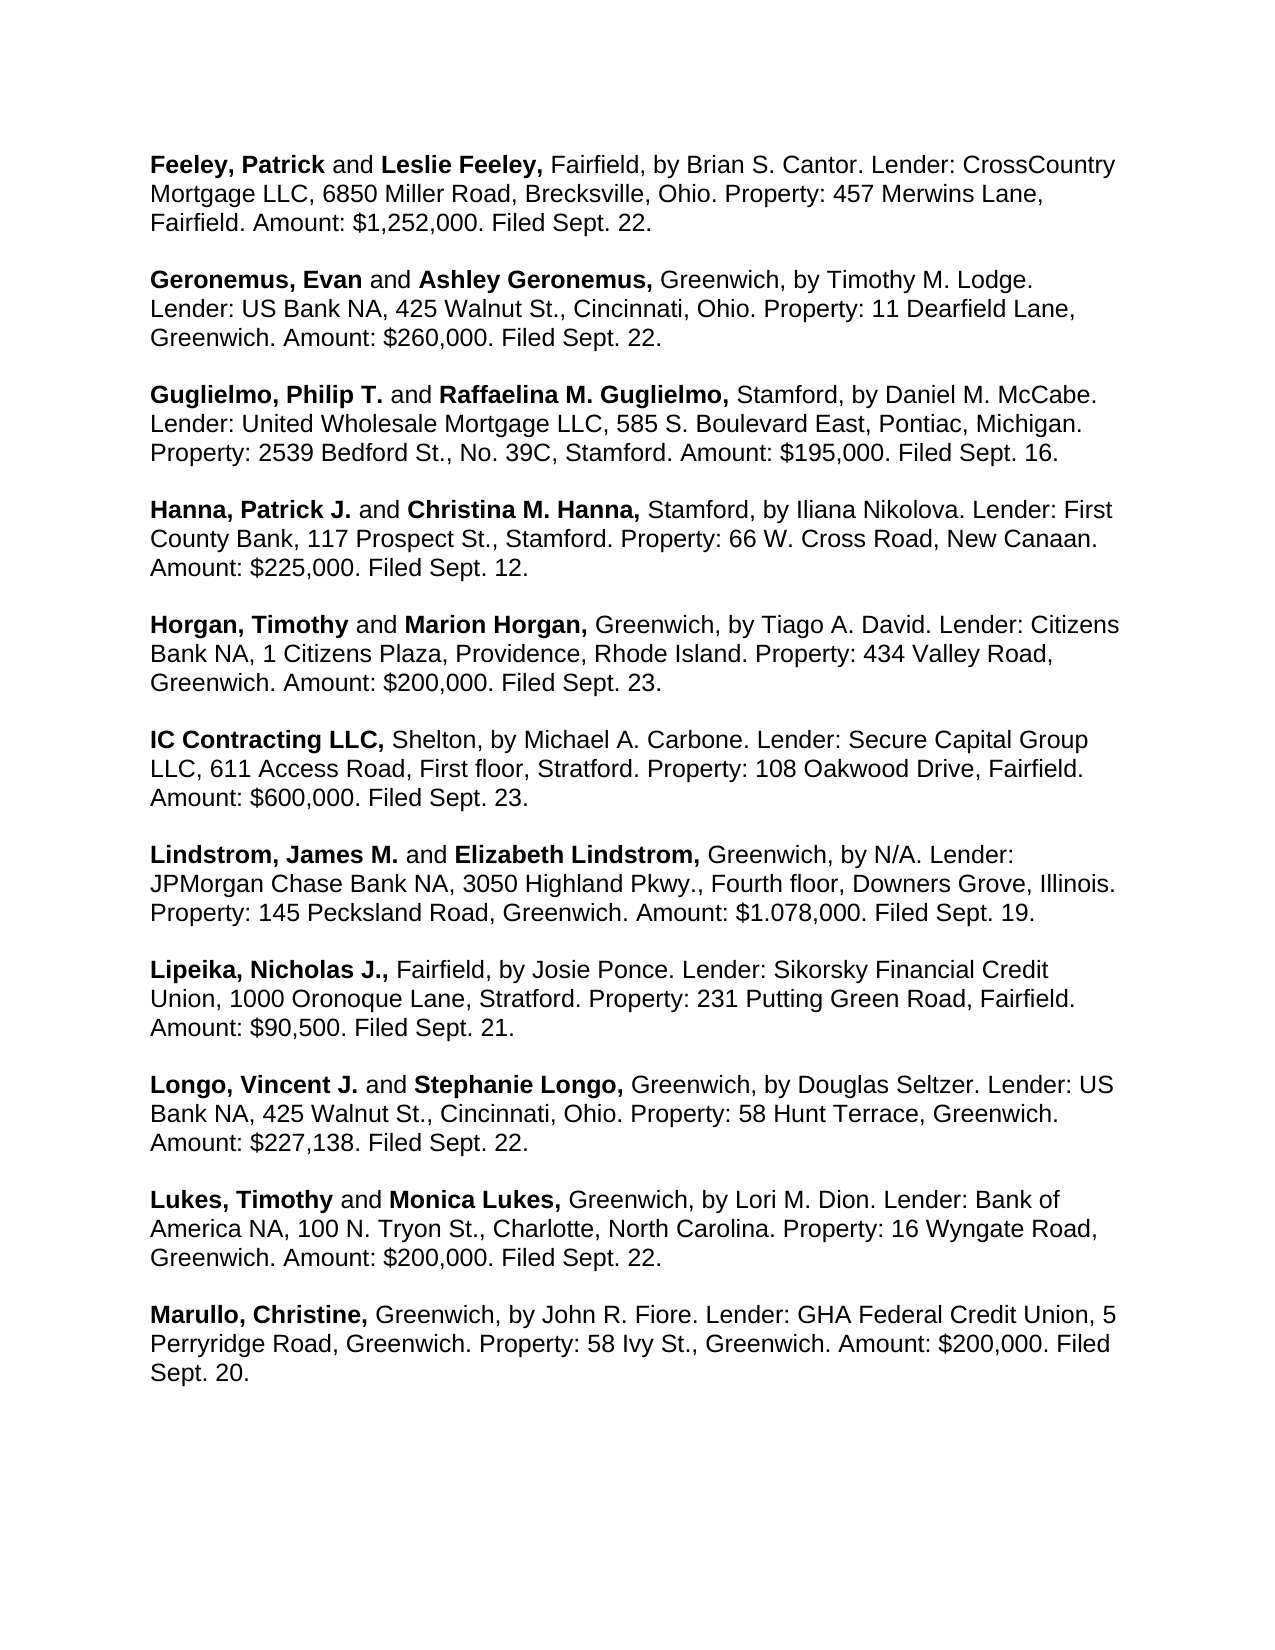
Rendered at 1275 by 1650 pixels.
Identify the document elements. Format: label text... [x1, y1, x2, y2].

text Guglielmo, Philip T. and Raffaelina M. Guglielmo, Stamford, by Daniel M. McCabe. Lender: United Wholesale Mortgage LLC, 585 S. Boulevard East, Pontiac, Michigan. Property: 2539 Bedford St., No. 39C, Stamford. Amount: $195,000. Filed Sept. 16. [150, 380, 1125, 466]
text Geronemus, Evan and Ashley Geronemus, Greenwich, by Timothy M. Lodge. Lender: US Bank NA, 425 Walnut St., Cincinnati, Ohio. Property: 11 Dearfield Lane, Greenwich. Amount: $260,000. Filed Sept. 22. [150, 265, 1125, 351]
text Longo, Vincent J. and Stephanie Longo, Greenwich, by Douglas Seltzer. Lender: US Bank NA, 425 Walnut St., Cincinnati, Ohio. Property: 58 Hunt Terrace, Greenwich. Amount: $227,138. Filed Sept. 22. [150, 1070, 1125, 1156]
text Lukes, Timothy and Monica Lukes, Greenwich, by Lori M. Dion. Lender: Bank of America NA, 100 N. Tryon St., Charlotte, North Carolina. Property: 16 Wyngate Road, Greenwich. Amount: $200,000. Filed Sept. 22. [150, 1185, 1125, 1271]
text Lindstrom, James M. and Elizabeth Lindstrom, Greenwich, by N/A. Lender: JPMorgan Chase Bank NA, 3050 Highland Pkwy., Fourth floor, Downers Grove, Illinois. Property: 145 Pecksland Road, Greenwich. Amount: $1.078,000. Filed Sept. 19. [150, 840, 1125, 926]
text Hanna, Patrick J. and Christina M. Hanna, Stamford, by Iliana Nikolova. Lender: First County Bank, 117 Prospect St., Stamford. Property: 66 W. Cross Road, New Canaan. Amount: $225,000. Filed Sept. 12. [150, 495, 1125, 581]
text Horgan, Timothy and Marion Horgan, Greenwich, by Tiago A. David. Lender: Citizens Bank NA, 1 Citizens Plaza, Providence, Rhode Island. Property: 434 Valley Road, Greenwich. Amount: $200,000. Filed Sept. 23. [150, 610, 1125, 696]
text Feeley, Patrick and Leslie Feeley, Fairfield, by Brian S. Cantor. Lender: CrossCountry Mortgage LLC, 6850 Miller Road, Brecksville, Ohio. Property: 457 Merwins Lane, Fairfield. Amount: $1,252,000. Filed Sept. 22. [150, 150, 1125, 236]
text IC Contracting LLC, Shelton, by Michael A. Carbone. Lender: Secure Capital Group LLC, 611 Access Road, First floor, Stratford. Property: 108 Oakwood Drive, Fairfield. Amount: $600,000. Filed Sept. 23. [150, 725, 1125, 811]
text Marullo, Christine, Greenwich, by John R. Fiore. Lender: GHA Federal Credit Union, 5 Perryridge Road, Greenwich. Property: 58 Ivy St., Greenwich. Amount: $200,000. Filed Sept. 20. [150, 1300, 1125, 1386]
text Lipeika, Nicholas J., Fairfield, by Josie Ponce. Lender: Sikorsky Financial Credit Union, 1000 Oronoque Lane, Stratford. Property: 231 Putting Green Road, Fairfield. Amount: $90,500. Filed Sept. 21. [150, 955, 1125, 1041]
